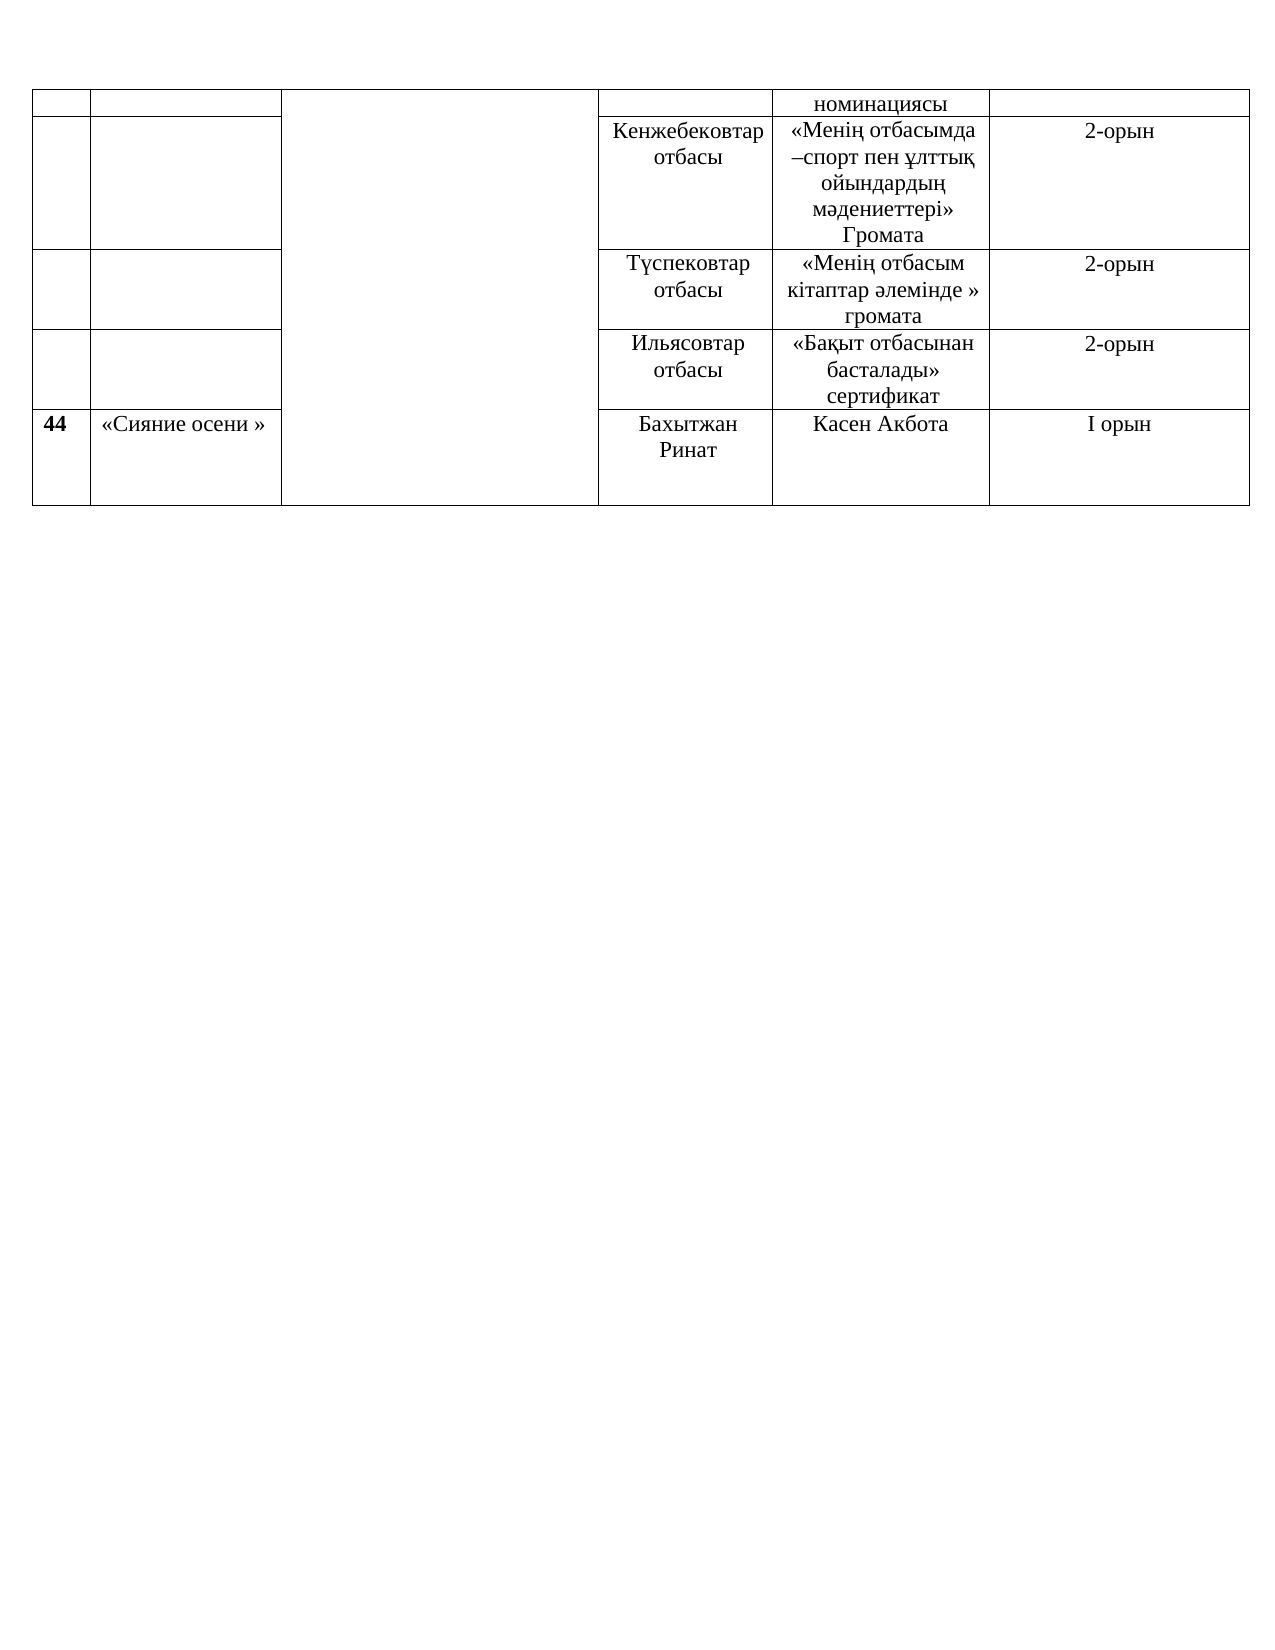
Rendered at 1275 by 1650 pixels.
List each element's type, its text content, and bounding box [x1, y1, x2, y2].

table_header [91, 90, 281, 116]
table_cell [91, 117, 281, 249]
table_cell Кенжебековтар отбасы [599, 117, 772, 249]
table_cell І орын [990, 410, 1249, 505]
table_cell Бахытжан Ринат [599, 410, 772, 505]
table_cell Касен Акбота [773, 410, 989, 505]
table_cell [91, 330, 281, 409]
table_cell «Бақыт отбасынан басталады» сертификат [773, 330, 989, 409]
table_cell 2-орын [990, 330, 1249, 409]
table_header [990, 90, 1249, 116]
table_cell Түспековтар отбасы [599, 250, 772, 329]
table_cell «Менің отбасым кітаптар әлемінде » громата [773, 250, 989, 329]
table_cell [33, 330, 90, 409]
table_cell Ильясовтар отбасы [599, 330, 772, 409]
table_header [33, 90, 90, 116]
table_header номинациясы [773, 90, 989, 116]
table_cell [33, 250, 90, 329]
table_header [282, 90, 598, 505]
table_header [599, 90, 772, 116]
table_cell 2-орын [990, 117, 1249, 249]
table_cell «Менің отбасымда –спорт пен ұлттық ойындардың мәдениеттері» Громата [773, 117, 989, 249]
table_cell 44 [33, 410, 90, 505]
table_cell «Сияние осени » [91, 410, 281, 505]
table_cell 2-орын [990, 250, 1249, 329]
table_cell [91, 250, 281, 329]
table_cell [33, 117, 90, 249]
